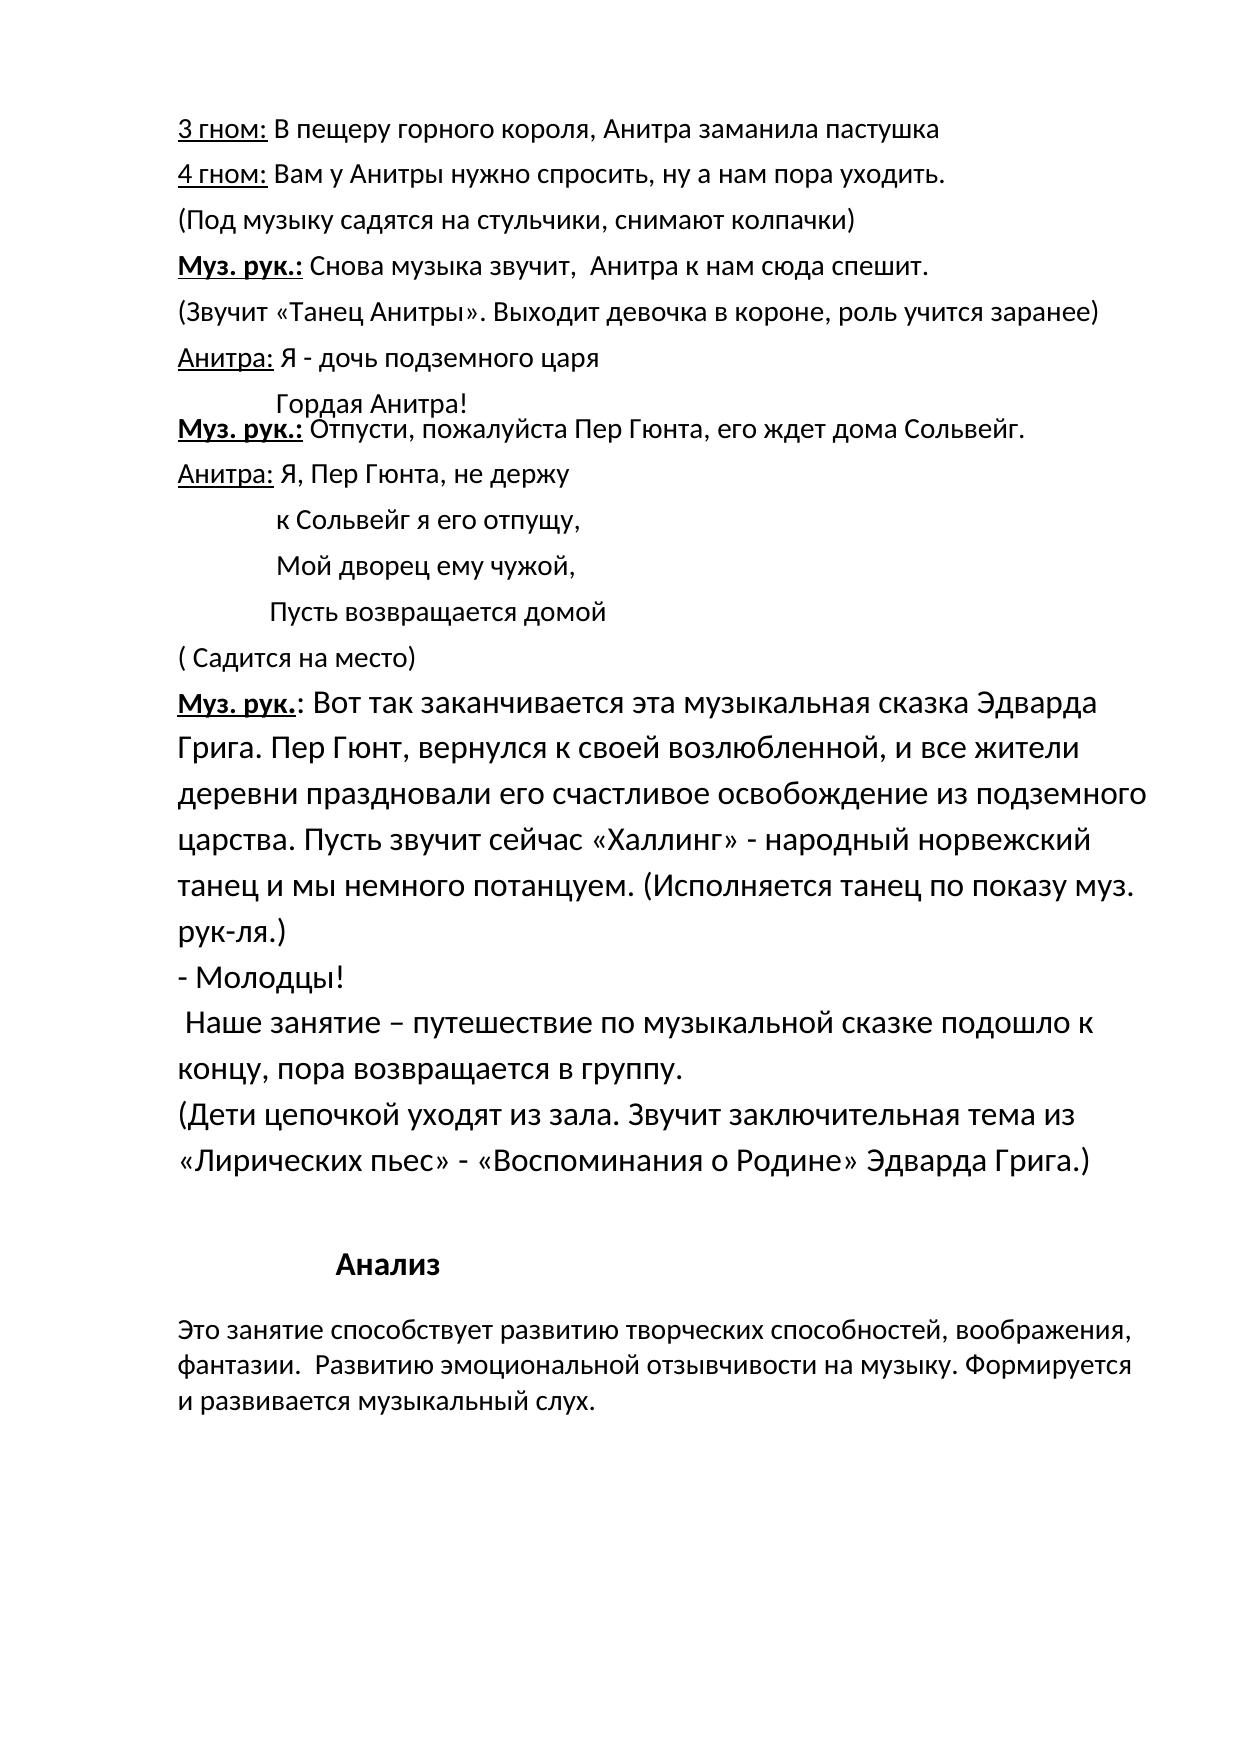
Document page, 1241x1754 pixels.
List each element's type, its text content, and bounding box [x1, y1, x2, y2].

text Гордая Анитра! [177, 393, 1152, 418]
text (Под музыку садятся на стульчики, снимают колпачки) [177, 210, 1152, 235]
text Это занятие способствует развитию творческих способностей, воображения, фантазии. Развитию эмоциональной отзывчивости на музыку. Формируется и развивается музыкальный слух. [177, 1311, 1152, 1418]
text деревни праздновали его счастливое освобождение из подземного [177, 785, 1152, 810]
text Мой дворец ему чужой, [177, 556, 1152, 581]
text Муз. рук.: Снова музыка звучит, Анитра к нам сюда спешит. [177, 256, 1152, 281]
text Муз. рук.: Вот так заканчивается эта музыкальная сказка Эдварда [177, 693, 1152, 718]
text «Лирических пьес» - «Воспоминания о Родине» Эдварда Грига.) [177, 1151, 1152, 1176]
text танец и мы немного потанцуем. (Исполняется танец по показу муз. [177, 876, 1152, 901]
text Муз. рук.: Отпусти, пожалуйста Пер Гюнта, его ждет дома Сольвейг. [177, 418, 1152, 443]
text (Звучит «Танец Анитры». Выходит девочка в короне, роль учится заранее) [177, 301, 1152, 326]
text Наше занятие – путешествие по музыкальной сказке подошло к [177, 1014, 1152, 1039]
text концу, пора возвращается в группу. [177, 1060, 1152, 1085]
text Анитра: Я, Пер Гюнта, не держу [177, 464, 1152, 489]
text к Сольвейг я его отпущу, [177, 510, 1152, 535]
text Анализ [177, 1243, 1152, 1284]
text рук-ля.) [177, 922, 1152, 947]
text царства. Пусть звучит сейчас «Халлинг» - народный норвежский [177, 831, 1152, 856]
text 3 гном: В пещеру горного короля, Анитра заманила пастушка [177, 118, 1152, 143]
text Грига. Пер Гюнт, вернулся к своей возлюбленной, и все жители [177, 739, 1152, 764]
text 4 гном: Вам у Анитры нужно спросить, ну а нам пора уходить. [177, 164, 1152, 189]
text - Молодцы! [177, 968, 1152, 993]
text ( Садится на место) [177, 647, 1152, 672]
text (Дети цепочкой уходят из зала. Звучит заключительная тема из [177, 1106, 1152, 1131]
text Пусть возвращается домой [177, 601, 1152, 626]
text Анитра: Я - дочь подземного царя [177, 347, 1152, 372]
